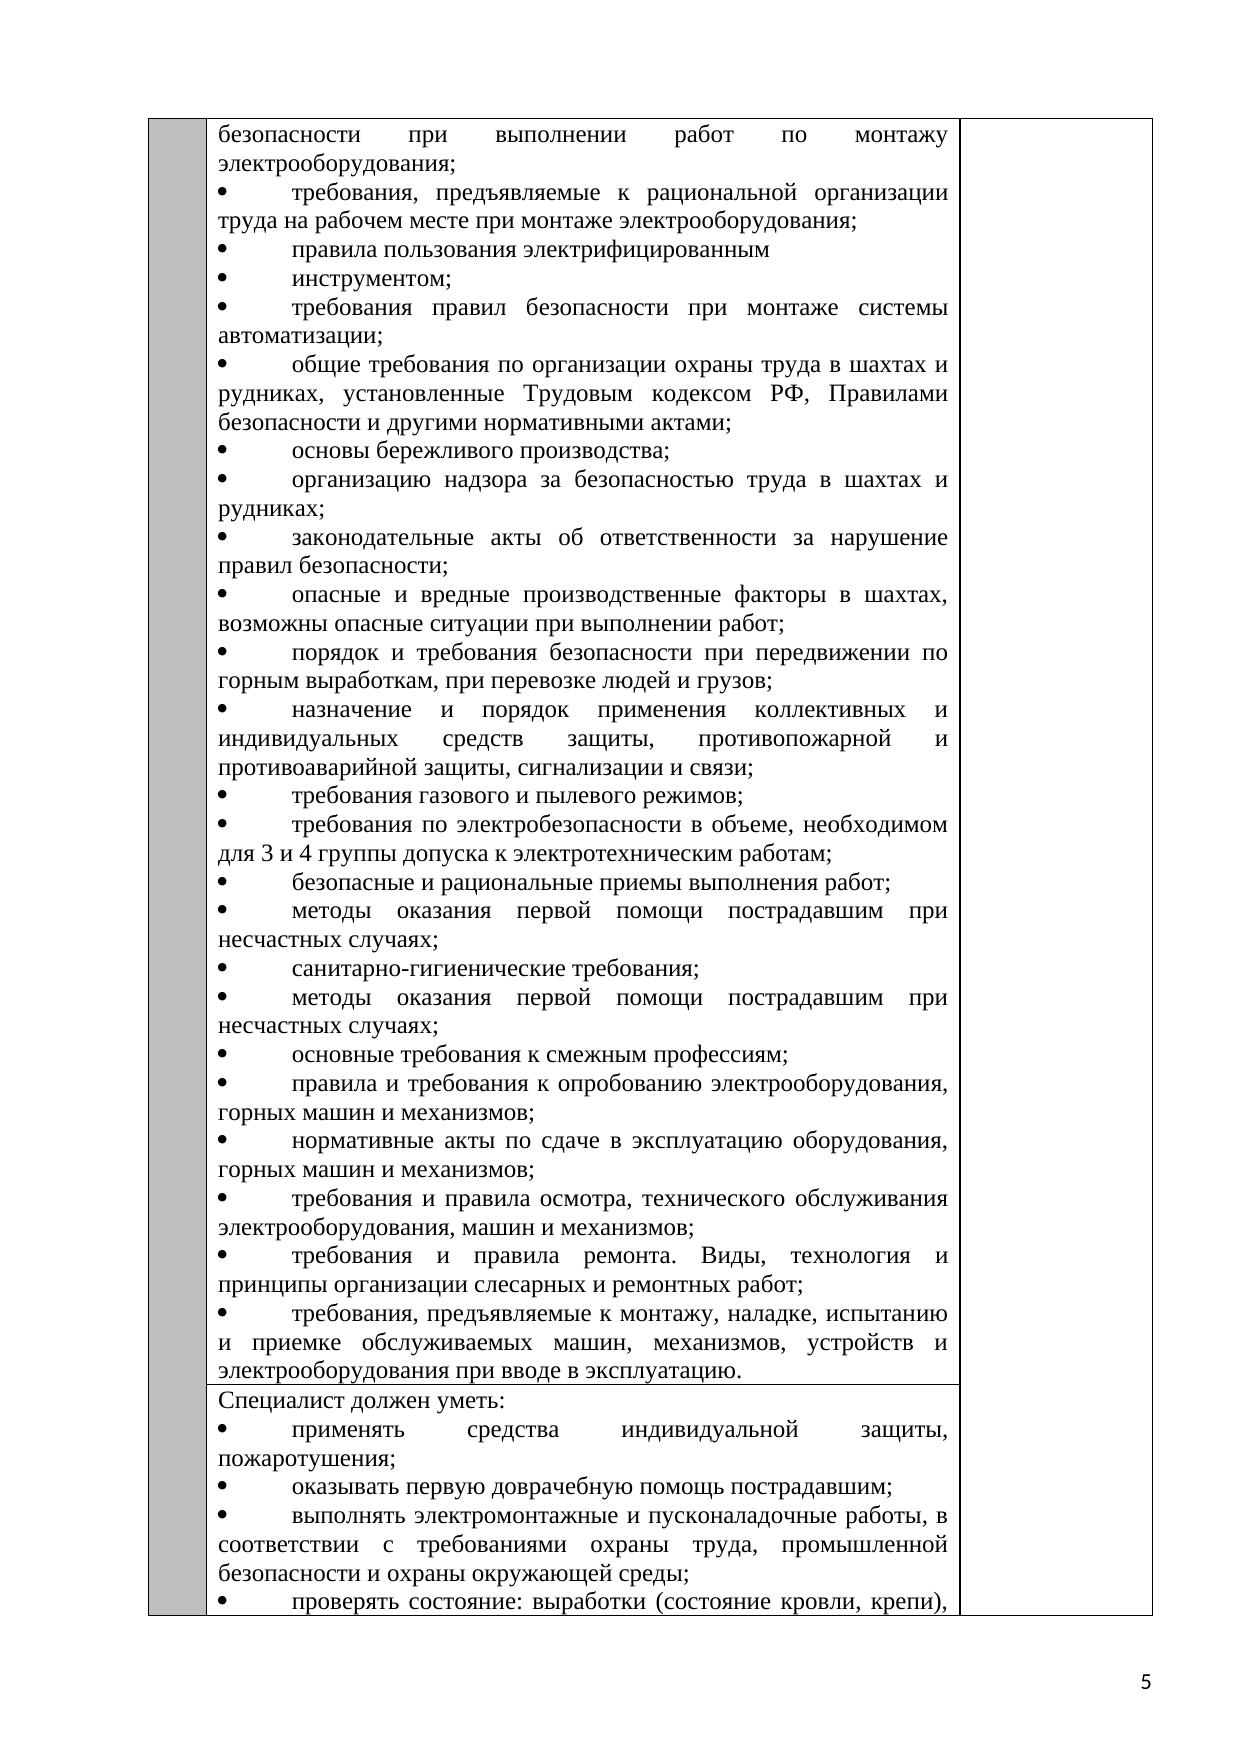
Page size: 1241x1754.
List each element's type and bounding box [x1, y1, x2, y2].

table_cell [207, 119, 959, 1384]
table_cell [961, 119, 1152, 1615]
table_cell [207, 1385, 959, 1615]
